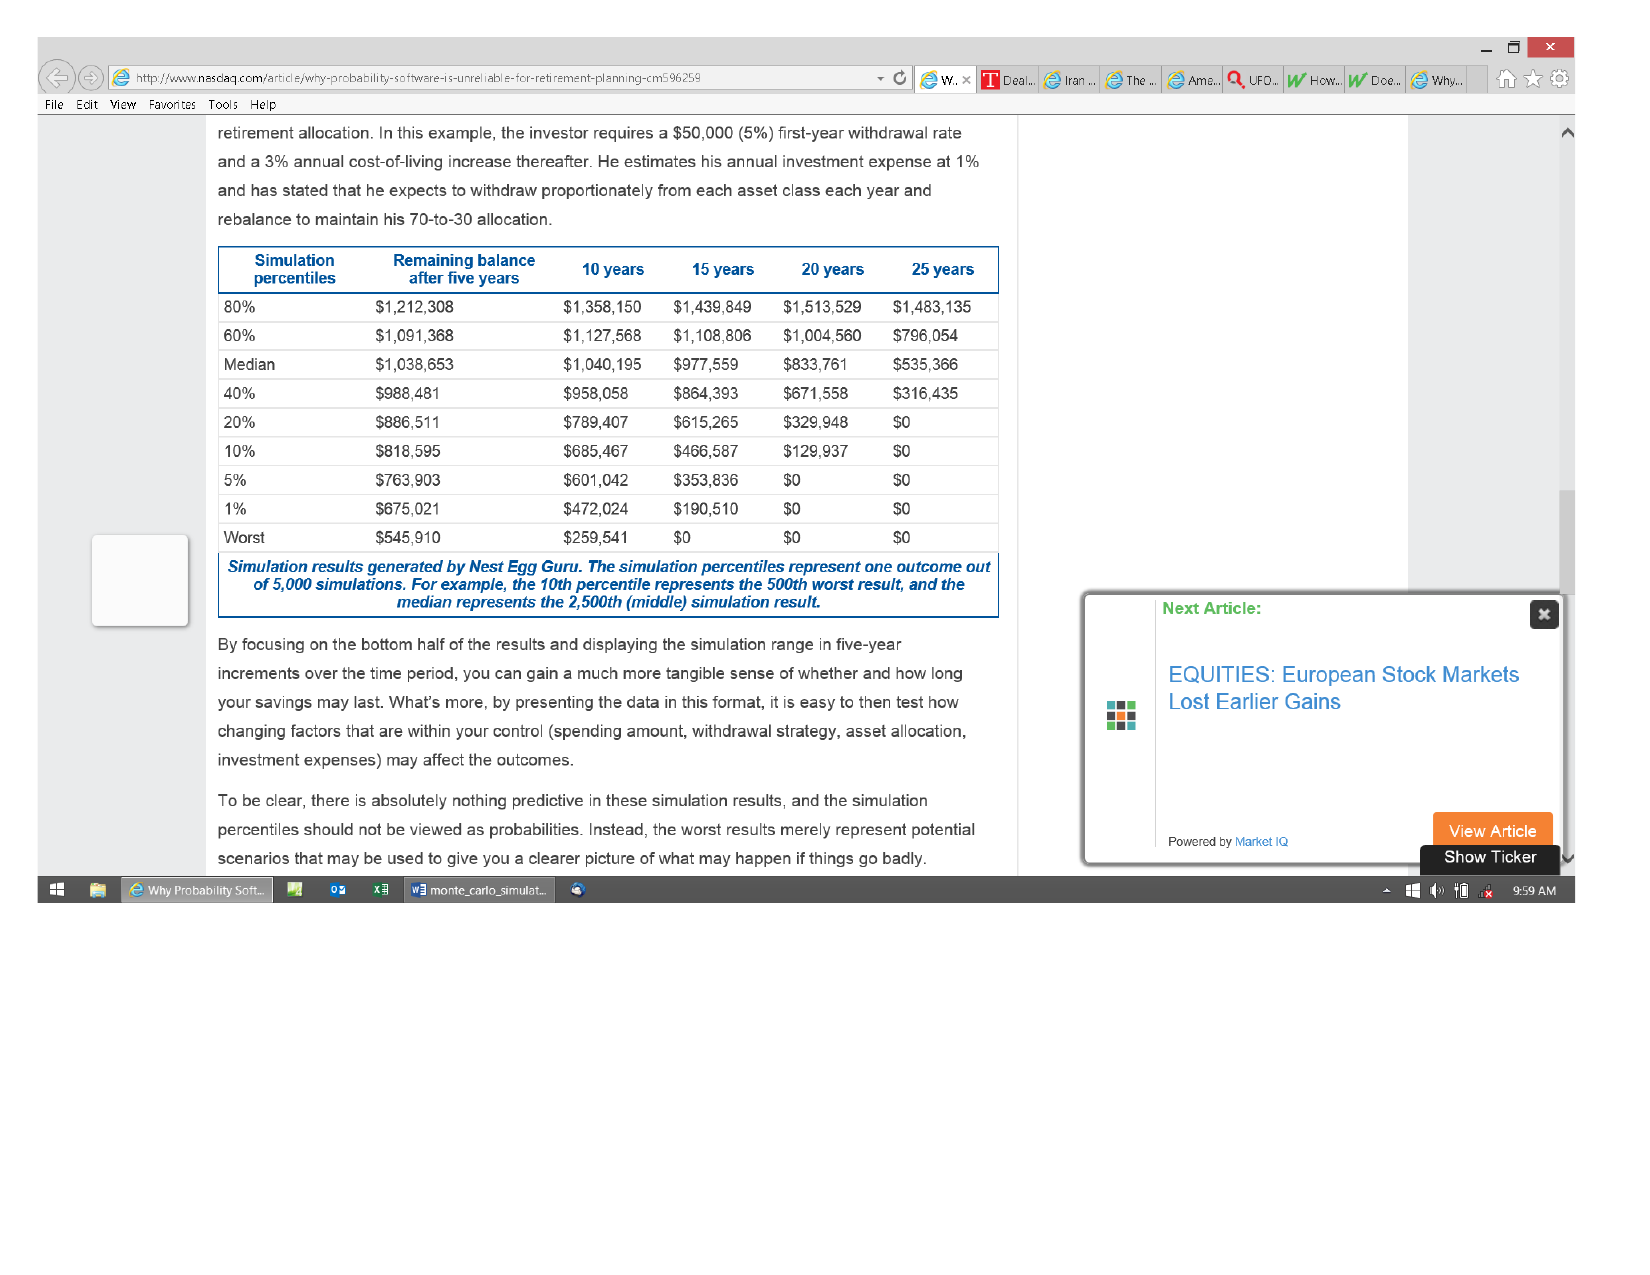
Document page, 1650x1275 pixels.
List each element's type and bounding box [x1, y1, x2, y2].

picture [37, 37, 1575, 903]
